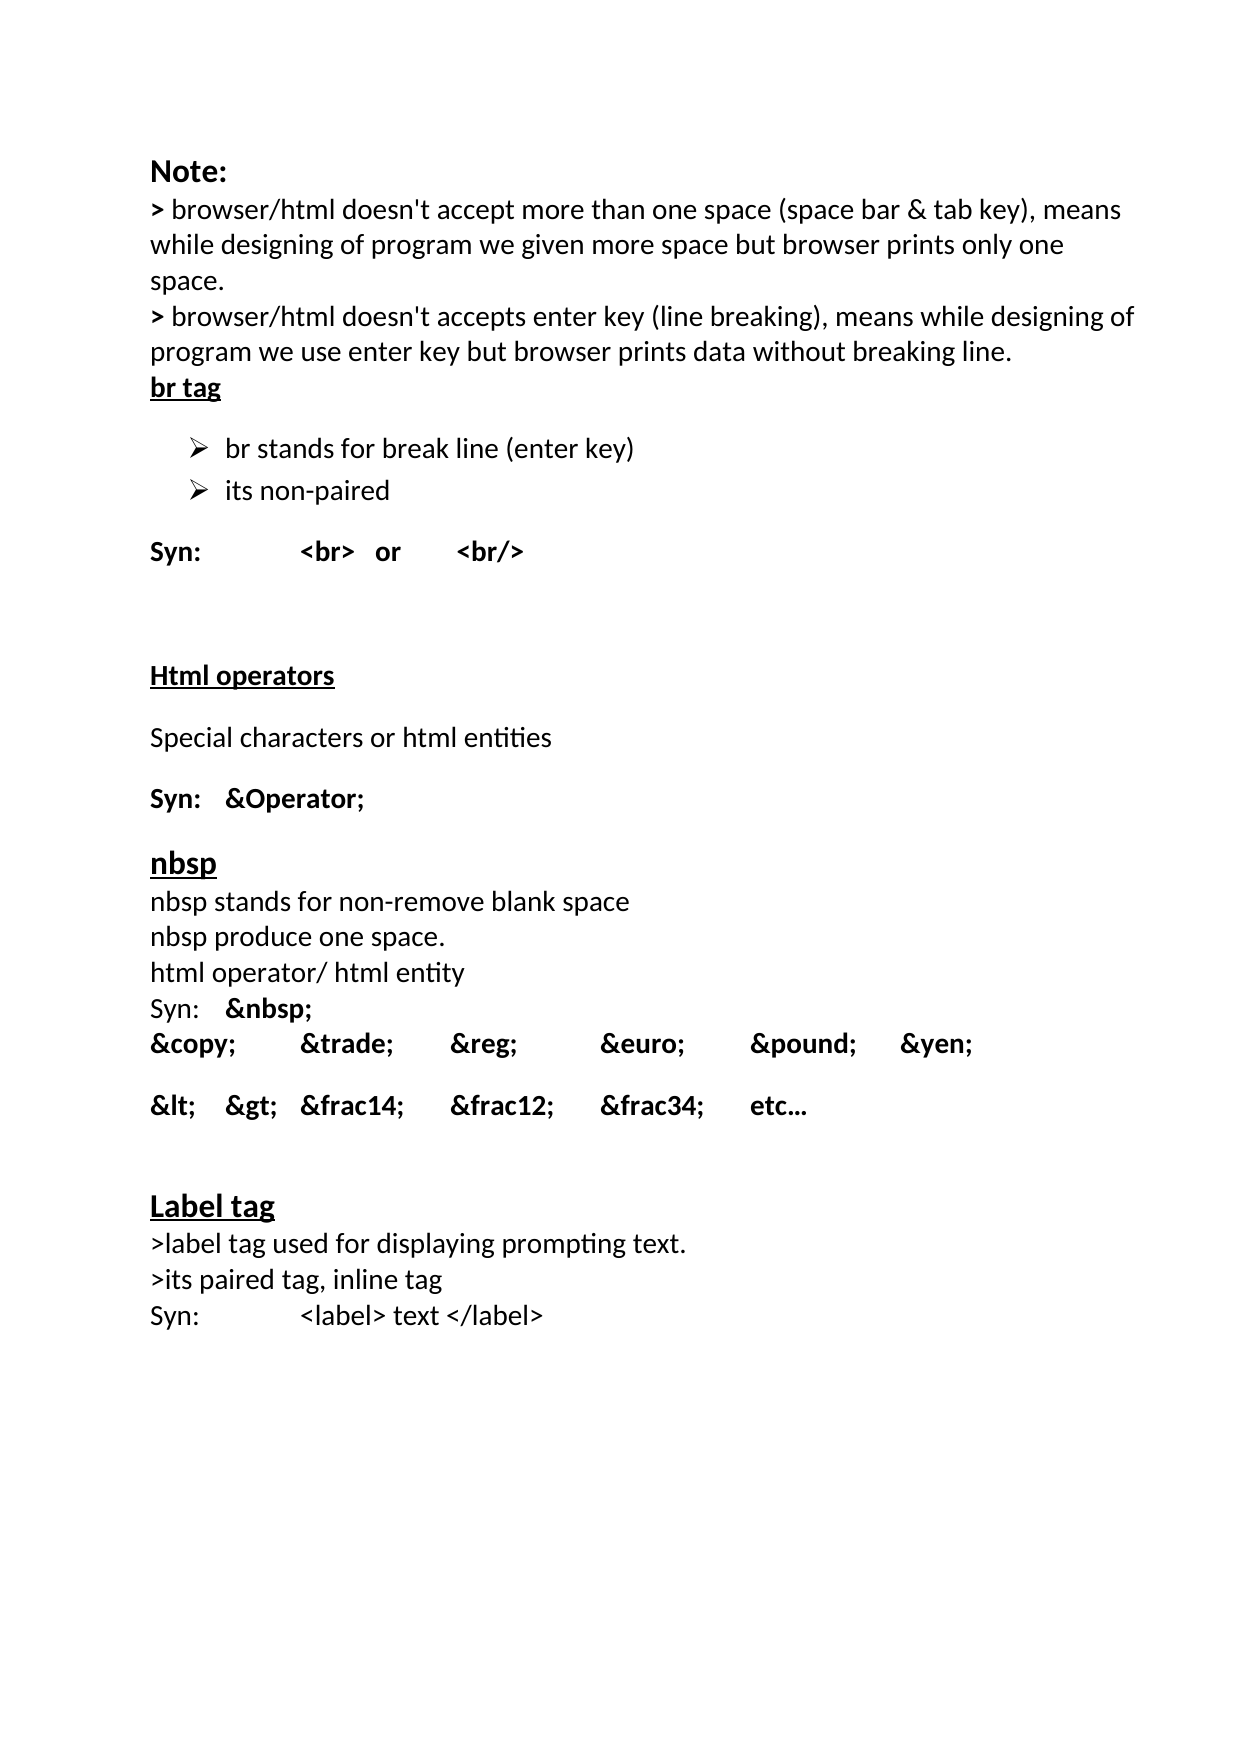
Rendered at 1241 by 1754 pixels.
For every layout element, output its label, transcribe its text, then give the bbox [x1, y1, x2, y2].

text nbsp produce one space. [150, 918, 1137, 954]
text Syn: &Operator; [150, 780, 1137, 816]
text Syn: <label> text </label> [150, 1297, 1137, 1332]
list its non-paired [187, 472, 1137, 507]
text >label tag used for displaying prompting text. [150, 1225, 1137, 1261]
text &copy; &trade; &reg; &euro; &pound; &yen; [150, 1025, 1137, 1061]
text Syn: <br> or <br/> [150, 533, 1137, 569]
text nbsp [150, 842, 1137, 883]
text &lt; &gt; &frac14; &frac12; &frac34; etc… [150, 1087, 1137, 1123]
text > browser/html doesn't accepts enter key (line breaking), means while designing of program we use enter key but browser prints data without breaking line. [150, 298, 1137, 369]
text nbsp stands for non-remove blank space [150, 883, 1137, 918]
text >its paired tag, inline tag [150, 1261, 1137, 1297]
text > browser/html doesn't accept more than one space (space bar & tab key), means while designing of program we given more space but browser prints only one space. [150, 191, 1137, 298]
text Note: [150, 150, 1137, 191]
list br stands for break line (enter key) [187, 431, 1137, 466]
text Html operators [150, 657, 1137, 692]
text Label tag [150, 1184, 1137, 1225]
text br tag [150, 369, 1137, 404]
text html operator/ html entity [150, 954, 1137, 990]
text Syn: &nbsp; [150, 990, 1137, 1025]
text Special characters or html entities [150, 719, 1137, 754]
